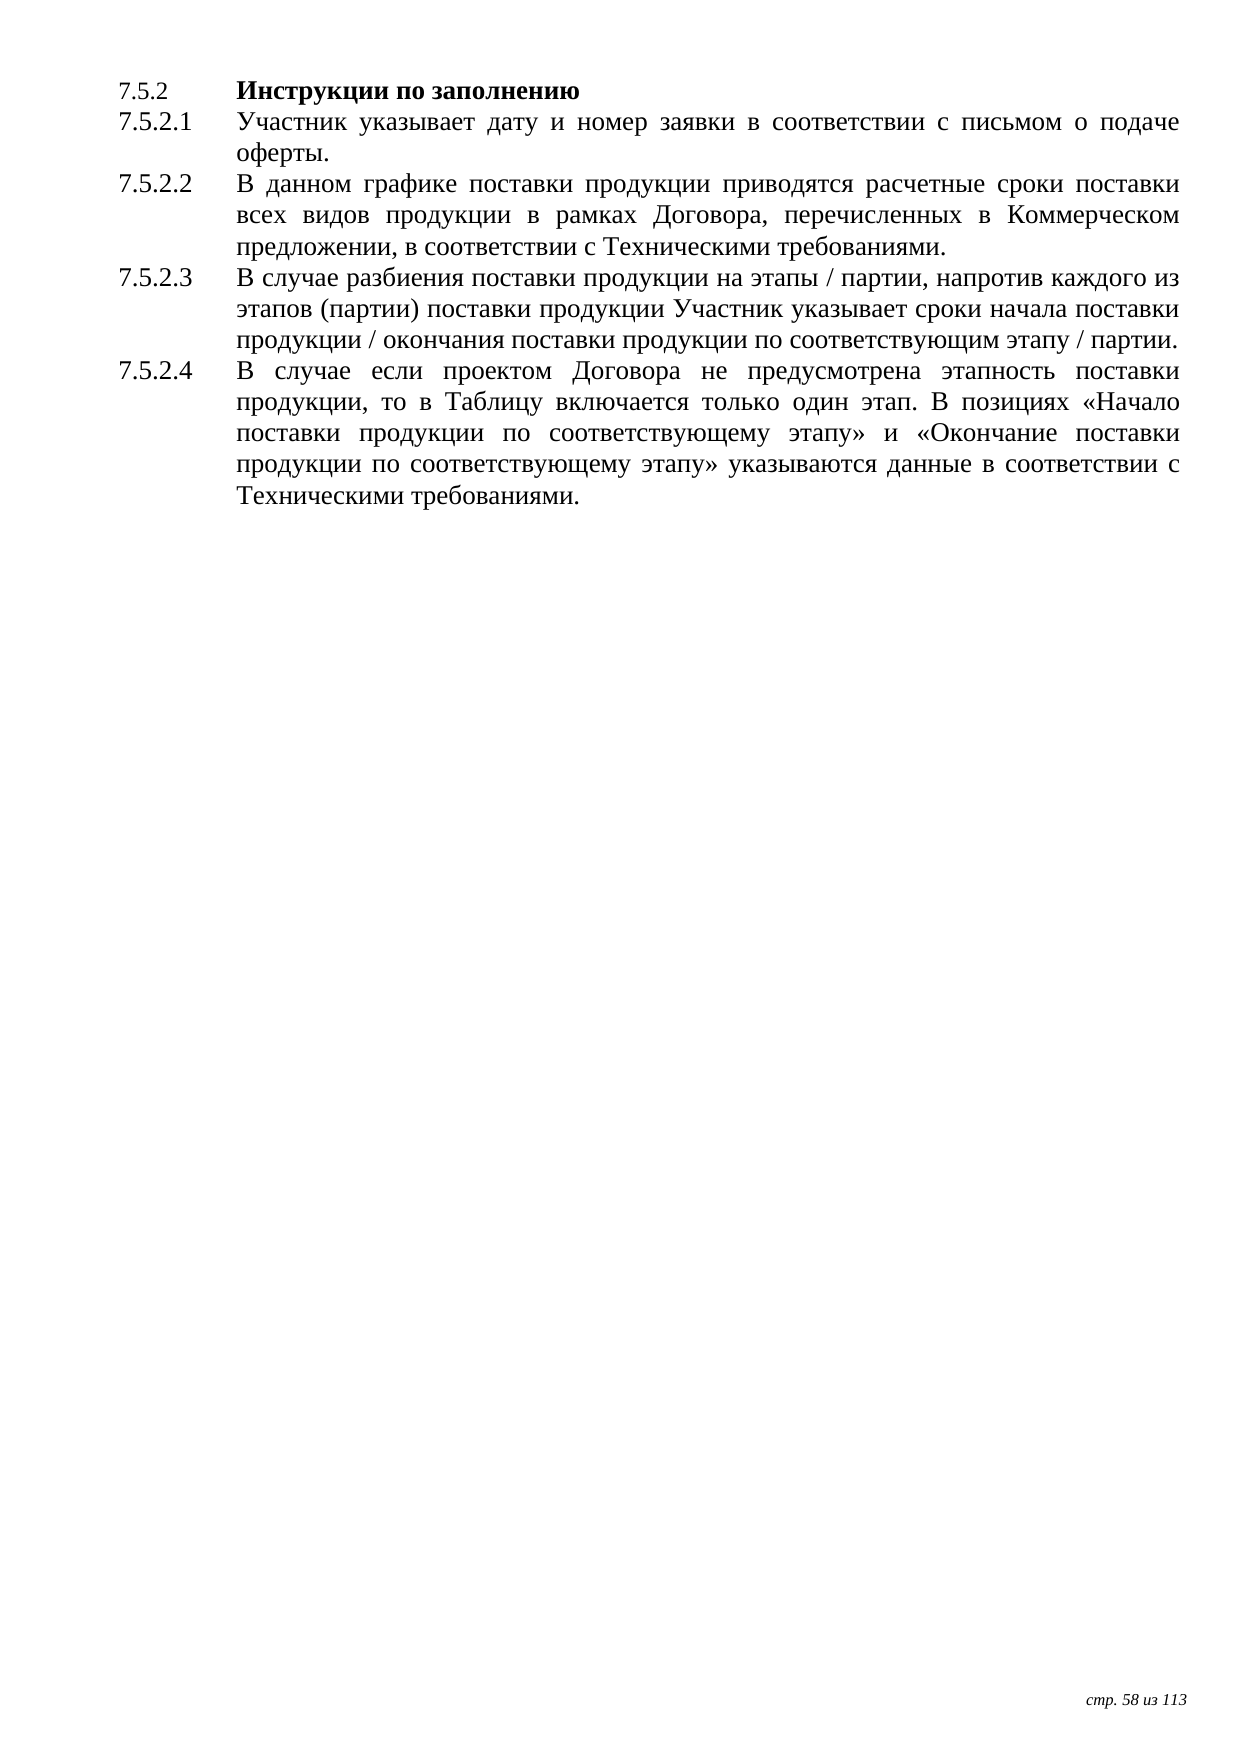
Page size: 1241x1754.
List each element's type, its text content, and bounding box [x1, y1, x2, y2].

text В данном графике поставки продукции приводятся расчетные сроки поставки всех видов продукции в рамках Договора, перечисленных в Коммерческом предложении, в соответствии с Техническими требованиями. [118, 167, 1181, 261]
text В случае если проектом Договора не предусмотрена этапность поставки продукции, то в Таблицу включается только один этап. В позициях «Начало поставки продукции по соответствующему этапу» и «Окончание поставки продукции по соответствующему этапу» указываются данные в соответствии с Техническими требованиями. [118, 354, 1181, 510]
text Участник указывает дату и номер заявки в соответствии с письмом о подаче оферты. [118, 105, 1181, 167]
text Инструкции по заполнению [118, 74, 1181, 105]
text В случае разбиения поставки продукции на этапы / партии, напротив каждого из этапов (партии) поставки продукции Участник указывает сроки начала поставки продукции / окончания поставки продукции по соответствующим этапу / партии. [118, 261, 1181, 354]
